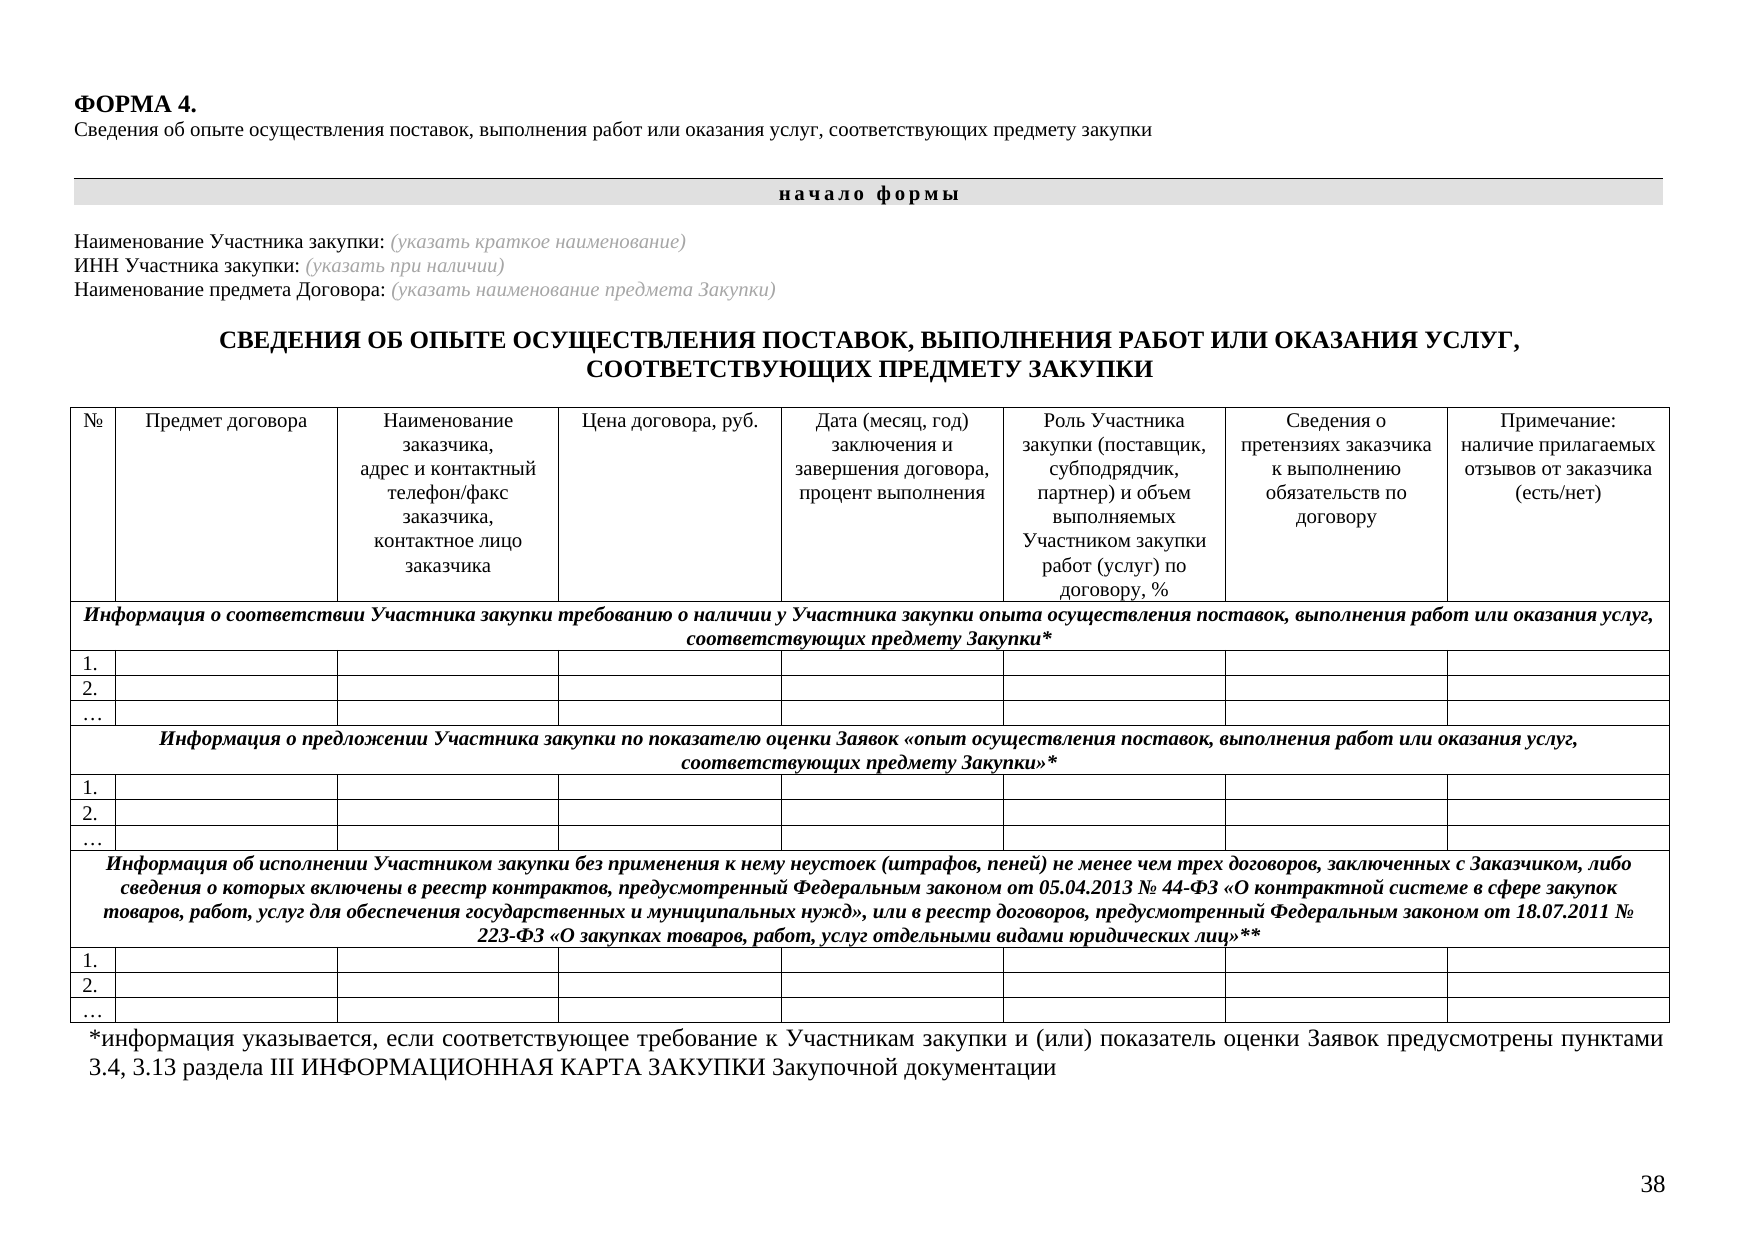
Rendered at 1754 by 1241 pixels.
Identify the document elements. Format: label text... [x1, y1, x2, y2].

table_cell [782, 948, 1003, 972]
table_cell [116, 973, 337, 997]
table_cell [1448, 775, 1669, 799]
table_cell 2. [71, 800, 115, 824]
text начало формы [74, 179, 1663, 205]
table_cell [559, 826, 781, 849]
table_cell [1004, 973, 1225, 997]
table_cell [1004, 948, 1225, 972]
table_cell [1004, 651, 1225, 675]
table_cell [782, 973, 1003, 997]
table_header Дата (месяц, год) заключения и завершения договора, процент выполнения [782, 408, 1003, 601]
table_header Сведения о претензиях заказчика к выполнению обязательств по договору [1226, 408, 1447, 601]
table_cell [559, 800, 781, 824]
table_cell [116, 775, 337, 799]
table_cell [559, 948, 781, 972]
text *информация указывается, если соответствующее требование к Участникам закупки и (или) показатель оценки Заявок предусмотрены пунктами 3.4, 3.13 раздела III ИНФОРМАЦИОННАЯ КАРТА ЗАКУПКИ Закупочной документации [89, 1023, 1665, 1081]
table_cell 1. [71, 948, 115, 972]
table_cell [782, 775, 1003, 799]
table_cell [782, 651, 1003, 675]
table_cell [116, 701, 337, 725]
table_cell Информация об исполнении Участником закупки без применения к нему неустоек (штрафов, пеней) не менее чем трех договоров, заключенных с Заказчиком, либо сведения о которых включены в реестр контрактов, предусмотренный Федеральным законом от 05.04.2013 № 44-ФЗ «О контрактной системе в сфере закупок товаров, работ, услуг для обеспечения государственных и муниципальных нужд», или в реестр договоров, предусмотренный Федеральным законом от 18.07.2011 № 223-ФЗ «О закупках товаров, работ, услуг отдельными видами юридических лиц»** [71, 851, 1669, 947]
table_cell [782, 800, 1003, 824]
table_cell … [71, 998, 115, 1022]
table_cell [782, 701, 1003, 725]
table_cell [1004, 998, 1225, 1022]
table_cell [1004, 775, 1225, 799]
table_cell [116, 948, 337, 972]
table_cell [1448, 948, 1669, 972]
table_cell [1226, 826, 1447, 849]
table_cell [1226, 998, 1447, 1022]
table_cell [1448, 676, 1669, 700]
table_cell [1004, 701, 1225, 725]
table_header Примечание: наличие прилагаемых отзывов от заказчика (есть/нет) [1448, 408, 1669, 601]
table_cell [338, 800, 558, 824]
table_cell [116, 998, 337, 1022]
table_cell 1. [71, 651, 115, 675]
table_cell [559, 651, 781, 675]
table_cell [1448, 826, 1669, 849]
text Наименование Участника закупки: (указать краткое наименование) [74, 229, 1665, 253]
table_cell [338, 701, 558, 725]
table_cell [1004, 800, 1225, 824]
table_cell [338, 676, 558, 700]
table_cell [1226, 651, 1447, 675]
table_cell 2. [71, 973, 115, 997]
table_cell [338, 651, 558, 675]
table_cell [338, 775, 558, 799]
table_cell [1226, 800, 1447, 824]
table_cell [116, 651, 337, 675]
table_cell [559, 775, 781, 799]
table_cell [559, 676, 781, 700]
table_cell [338, 826, 558, 849]
table_cell [338, 998, 558, 1022]
table_cell [559, 701, 781, 725]
table_cell [1226, 973, 1447, 997]
table_cell … [71, 826, 115, 849]
table_cell [559, 998, 781, 1022]
table_header Цена договора, руб. [559, 408, 781, 601]
table_cell [1226, 676, 1447, 700]
table_header Предмет договора [116, 408, 337, 601]
text Сведения об опыте осуществления поставок, выполнения работ или оказания услуг, соответствующих предмету закупки [74, 117, 1665, 141]
text ФОРМА 4. [74, 89, 1665, 117]
table_cell 1. [71, 775, 115, 799]
table_cell [1004, 676, 1225, 700]
table_cell [116, 826, 337, 849]
table_cell Информация о предложении Участника закупки по показателю оценки Заявок «опыт осуществления поставок, выполнения работ или оказания услуг, соответствующих предмету Закупки»* [71, 726, 1669, 774]
table_cell [1448, 973, 1669, 997]
table_cell Информация о соответствии Участника закупки требованию о наличии у Участника закупки опыта осуществления поставок, выполнения работ или оказания услуг, соответствующих предмету Закупки* [71, 602, 1669, 650]
table_cell [1448, 701, 1669, 725]
table_cell [782, 676, 1003, 700]
table_cell [1226, 701, 1447, 725]
table_cell [338, 948, 558, 972]
table_header Роль Участника закупки (поставщик, субподрядчик, партнер) и объем выполняемых Участником закупки работ (услуг) по договору, % [1004, 408, 1225, 601]
table_cell [1448, 651, 1669, 675]
table_header Наименование заказчика, адрес и контактный телефон/факс заказчика, контактное лицо заказчика [338, 408, 558, 601]
table_cell [782, 826, 1003, 849]
table_cell [1226, 775, 1447, 799]
table_cell [116, 800, 337, 824]
table_header № [71, 408, 115, 601]
table_cell … [71, 701, 115, 725]
table_cell [338, 973, 558, 997]
text ИНН Участника закупки: (указать при наличии) [74, 253, 1665, 277]
text Наименование предмета Договора: (указать наименование предмета Закупки) [74, 277, 1665, 301]
table_cell 2. [71, 676, 115, 700]
text СВЕДЕНИЯ ОБ ОПЫТЕ ОСУЩЕСТВЛЕНИЯ ПОСТАВОК, ВЫПОЛНЕНИЯ РАБОТ ИЛИ ОКАЗАНИЯ УСЛУГ, СООТВЕТСТВУЮЩИХ ПРЕДМЕТУ ЗАКУПКИ [74, 326, 1665, 383]
table_cell [1448, 800, 1669, 824]
table_cell [1004, 826, 1225, 849]
table_cell [116, 676, 337, 700]
table_cell [782, 998, 1003, 1022]
table_cell [559, 973, 781, 997]
table_cell [1226, 948, 1447, 972]
table_cell [1448, 998, 1669, 1022]
